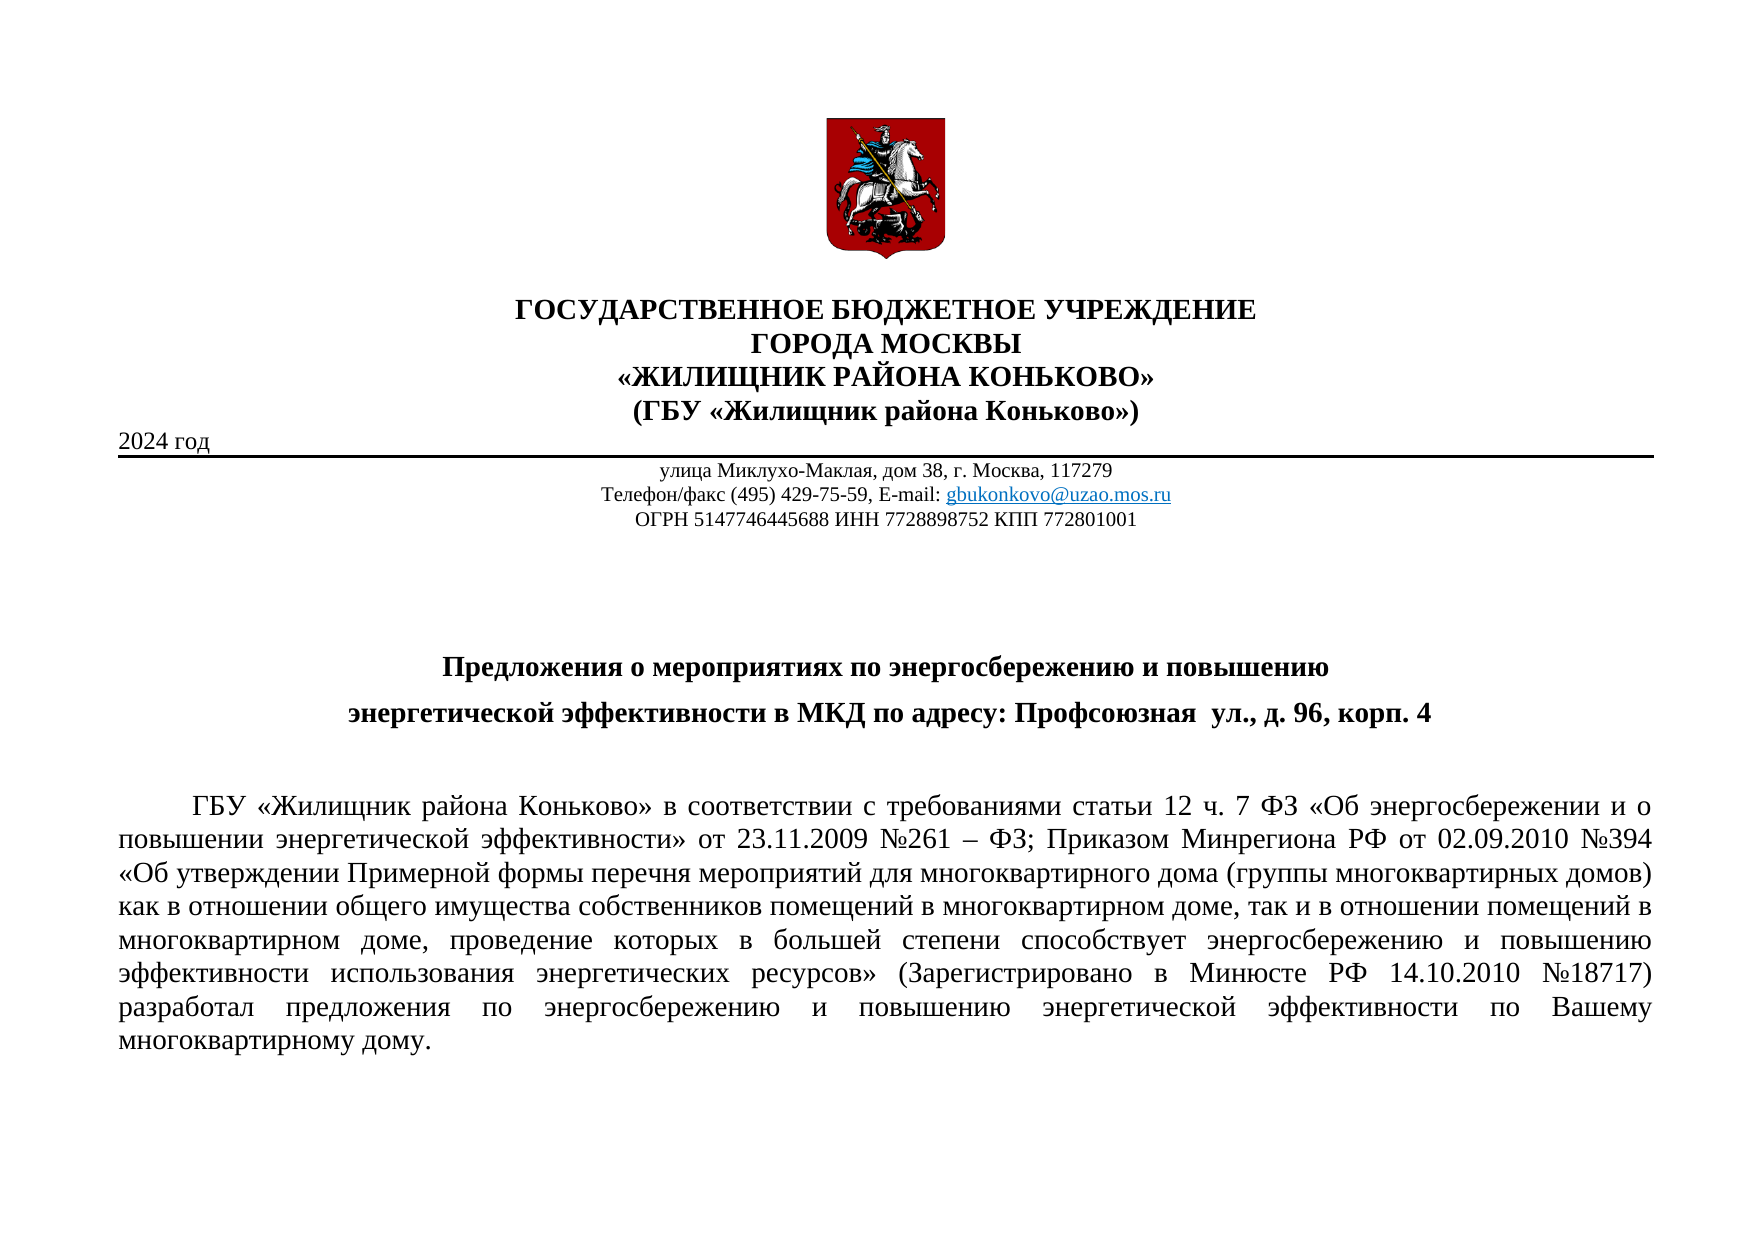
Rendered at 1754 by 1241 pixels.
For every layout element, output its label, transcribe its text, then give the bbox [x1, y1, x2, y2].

text ГБУ «Жилищник района Коньково» в соответствии с требованиями статьи 12 ч. 7 ФЗ «Об энергосбережении и о повышении энергетической эффективности» от 23.11.2009 №261 – ФЗ; Приказом Минрегиона РФ от 02.09.2010 №394 «Об утверждении Примерной формы перечня мероприятий для многоквартирного дома (группы многоквартирных домов) как в отношении общего имущества собственников помещений в многоквартирном доме, так и в отношении помещений в многоквартирном доме, проведение которых в большей степени способствует энергосбережению и повышению эффективности использования энергетических ресурсов» (Зарегистрировано в Минюсте РФ 14.10.2010 №18717) разработал предложения по энергосбережению и повышению энергетической эффективности по Вашему многоквартирному дому. [118, 788, 1654, 1056]
text Телефон/факс (495) 429-75-59, E-mail: gbukonkovo@uzao.mos.ru [118, 482, 1654, 506]
text энергетической эффективности в МКД по адресу: Профсоюзная ул., д. 96, корп. 4 [118, 696, 1654, 729]
text ОГРН 5147746445688 ИНН 7728898752 КПП 772801001 [118, 506, 1654, 531]
text Предложения о мероприятиях по энергосбережению и повышению [118, 649, 1654, 683]
text ГОРОДА МОСКВЫ [118, 326, 1654, 359]
text улица Миклухо-Маклая, дом 38, г. Москва, 117279 [118, 458, 1654, 482]
text ГОСУДАРСТВЕННОЕ БЮДЖЕТНОЕ УЧРЕЖДЕНИЕ [118, 292, 1654, 326]
text (ГБУ «Жилищник района Коньково») [118, 393, 1654, 426]
text 2024 год [118, 426, 1654, 455]
picture [826, 118, 946, 259]
text «ЖИЛИЩНИК РАЙОНА КОНЬКОВО» [118, 359, 1654, 393]
